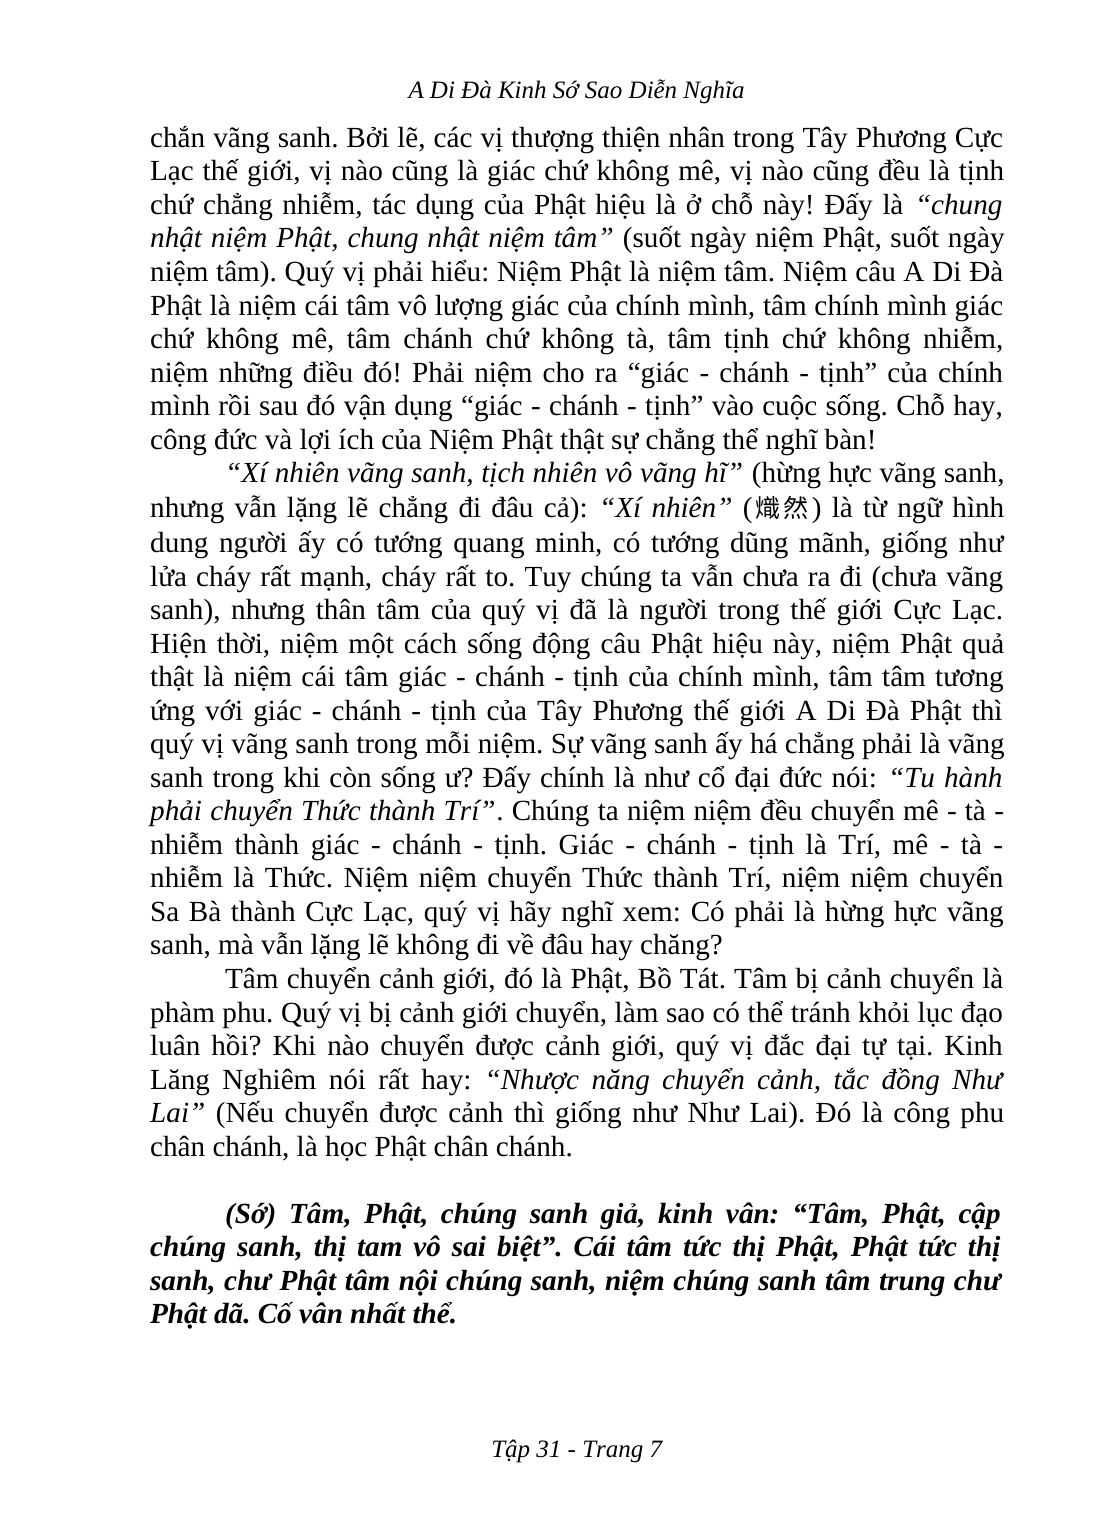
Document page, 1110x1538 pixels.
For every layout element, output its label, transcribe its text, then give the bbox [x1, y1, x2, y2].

text (Sớ) Tâm, Phật, chúng sanh giả, kinh vân: “Tâm, Phật, cập chúng sanh, thị tam vô sai biệt”. Cái tâm tức thị Phật, Phật tức thị sanh, chư Phật tâm nội chúng sanh, niệm chúng sanh tâm trung chư Phật dã. Cố vân nhất thể. [150, 1196, 1005, 1330]
text Tâm chuyển cảnh giới, đó là Phật, Bồ Tát. Tâm bị cảnh chuyển là phàm phu. Quý vị bị cảnh giới chuyển, làm sao có thể tránh khỏi lục đạo luân hồi? Khi nào chuyển được cảnh giới, quý vị đắc đại tự tại. Kinh Lăng Nghiêm nói rất hay: “Nhược năng chuyển cảnh, tắc đồng Như Lai” (Nếu chuyển được cảnh thì giống như Như Lai). Đó là công phu chân chánh, là học Phật chân chánh. [150, 961, 1005, 1162]
text “Xí nhiên vãng sanh, tịch nhiên vô vãng hĩ” (hừng hực vãng sanh, nhưng vẫn lặng lẽ chẳng đi đâu cả): “Xí nhiên” (熾然) là từ ngữ hình dung người ấy có tướng quang minh, có tướng dũng mãnh, giống như lửa cháy rất mạnh, cháy rất to. Tuy chúng ta vẫn chưa ra đi (chưa vãng sanh), nhưng thân tâm của quý vị đã là người trong thế giới Cực Lạc. Hiện thời, niệm một cách sống động câu Phật hiệu này, niệm Phật quả thật là niệm cái tâm giác - chánh - tịnh của chính mình, tâm tâm tương ứng với giác - chánh - tịnh của Tây Phương thế giới A Di Đà Phật thì quý vị vãng sanh trong mỗi niệm. Sự vãng sanh ấy há chẳng phải là vãng sanh trong khi còn sống ư? Đấy chính là như cổ đại đức nói: “Tu hành phải chuyển Thức thành Trí”. Chúng ta niệm niệm đều chuyển mê - tà - nhiễm thành giác - chánh - tịnh. Giác - chánh - tịnh là Trí, mê - tà - nhiễm là Thức. Niệm niệm chuyển Thức thành Trí, niệm niệm chuyển Sa Bà thành Cực Lạc, quý vị hãy nghĩ xem: Có phải là hừng hực vãng sanh, mà vẫn lặng lẽ không đi về đâu hay chăng? [150, 455, 1005, 961]
